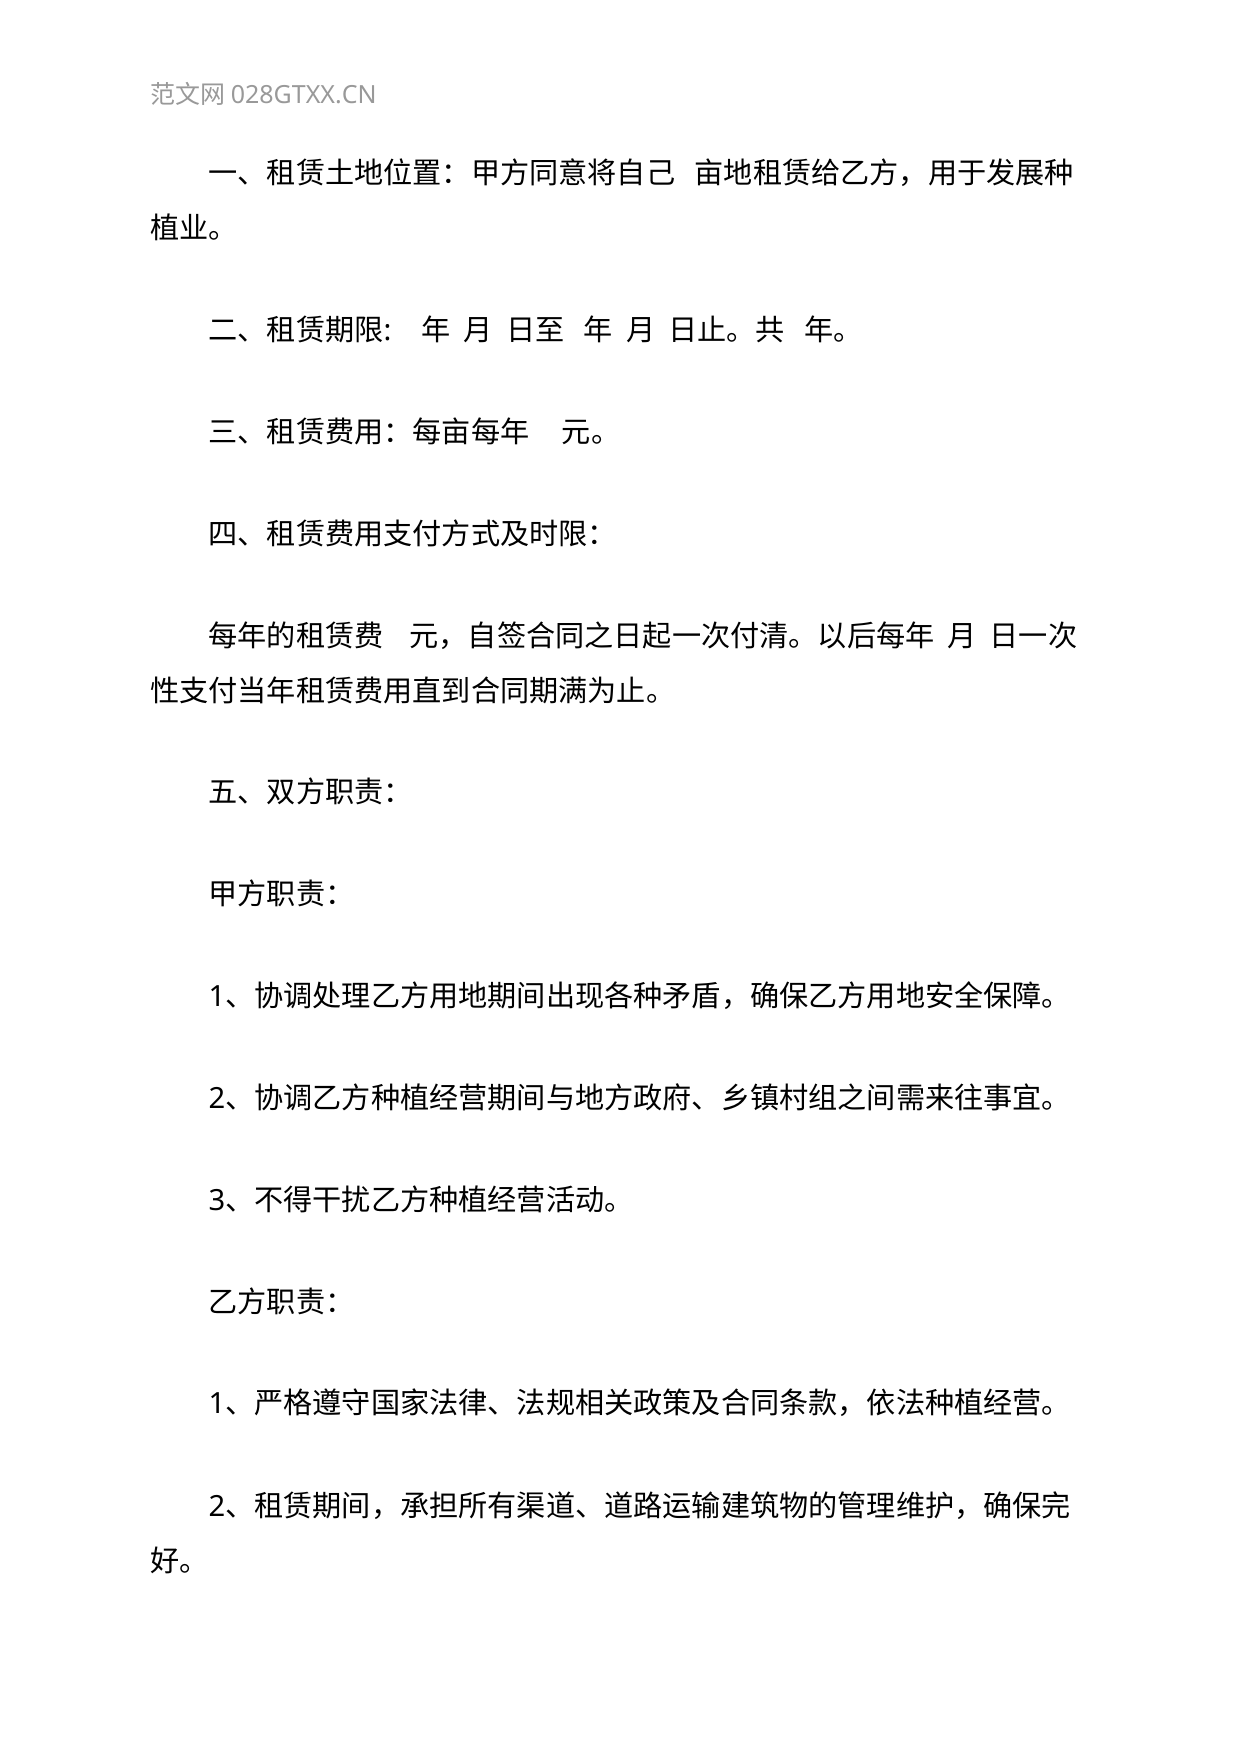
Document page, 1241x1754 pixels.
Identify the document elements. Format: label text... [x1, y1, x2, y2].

text 2、租赁期间，承担所有渠道、道路运输建筑物的管理维护，确保完好。 [150, 1482, 1090, 1579]
text 乙方职责： [150, 1278, 1090, 1321]
text 三、租赁费用：每亩每年 元。 [150, 409, 1090, 451]
text 四、租赁费用支付方式及时限： [150, 510, 1090, 553]
text 每年的租赁费 元，自签合同之日起一次付清。以后每年 月 日一次性支付当年租赁费用直到合同期满为止。 [150, 612, 1090, 709]
text 3、不得干扰乙方种植经营活动。 [150, 1176, 1090, 1219]
text 2、协调乙方种植经营期间与地方政府、乡镇村组之间需来往事宜。 [150, 1074, 1090, 1117]
text 二、租赁期限: 年 月 日至 年 月 日止。共 年。 [150, 307, 1090, 349]
text 1、严格遵守国家法律、法规相关政策及合同条款，依法种植经营。 [150, 1380, 1090, 1422]
text 甲方职责： [150, 871, 1090, 913]
text 1、协调处理乙方用地期间出现各种矛盾，确保乙方用地安全保障。 [150, 972, 1090, 1015]
text 五、双方职责： [150, 769, 1090, 811]
text 一、租赁土地位置：甲方同意将自己 亩地租赁给乙方，用于发展种植业。 [150, 150, 1090, 247]
